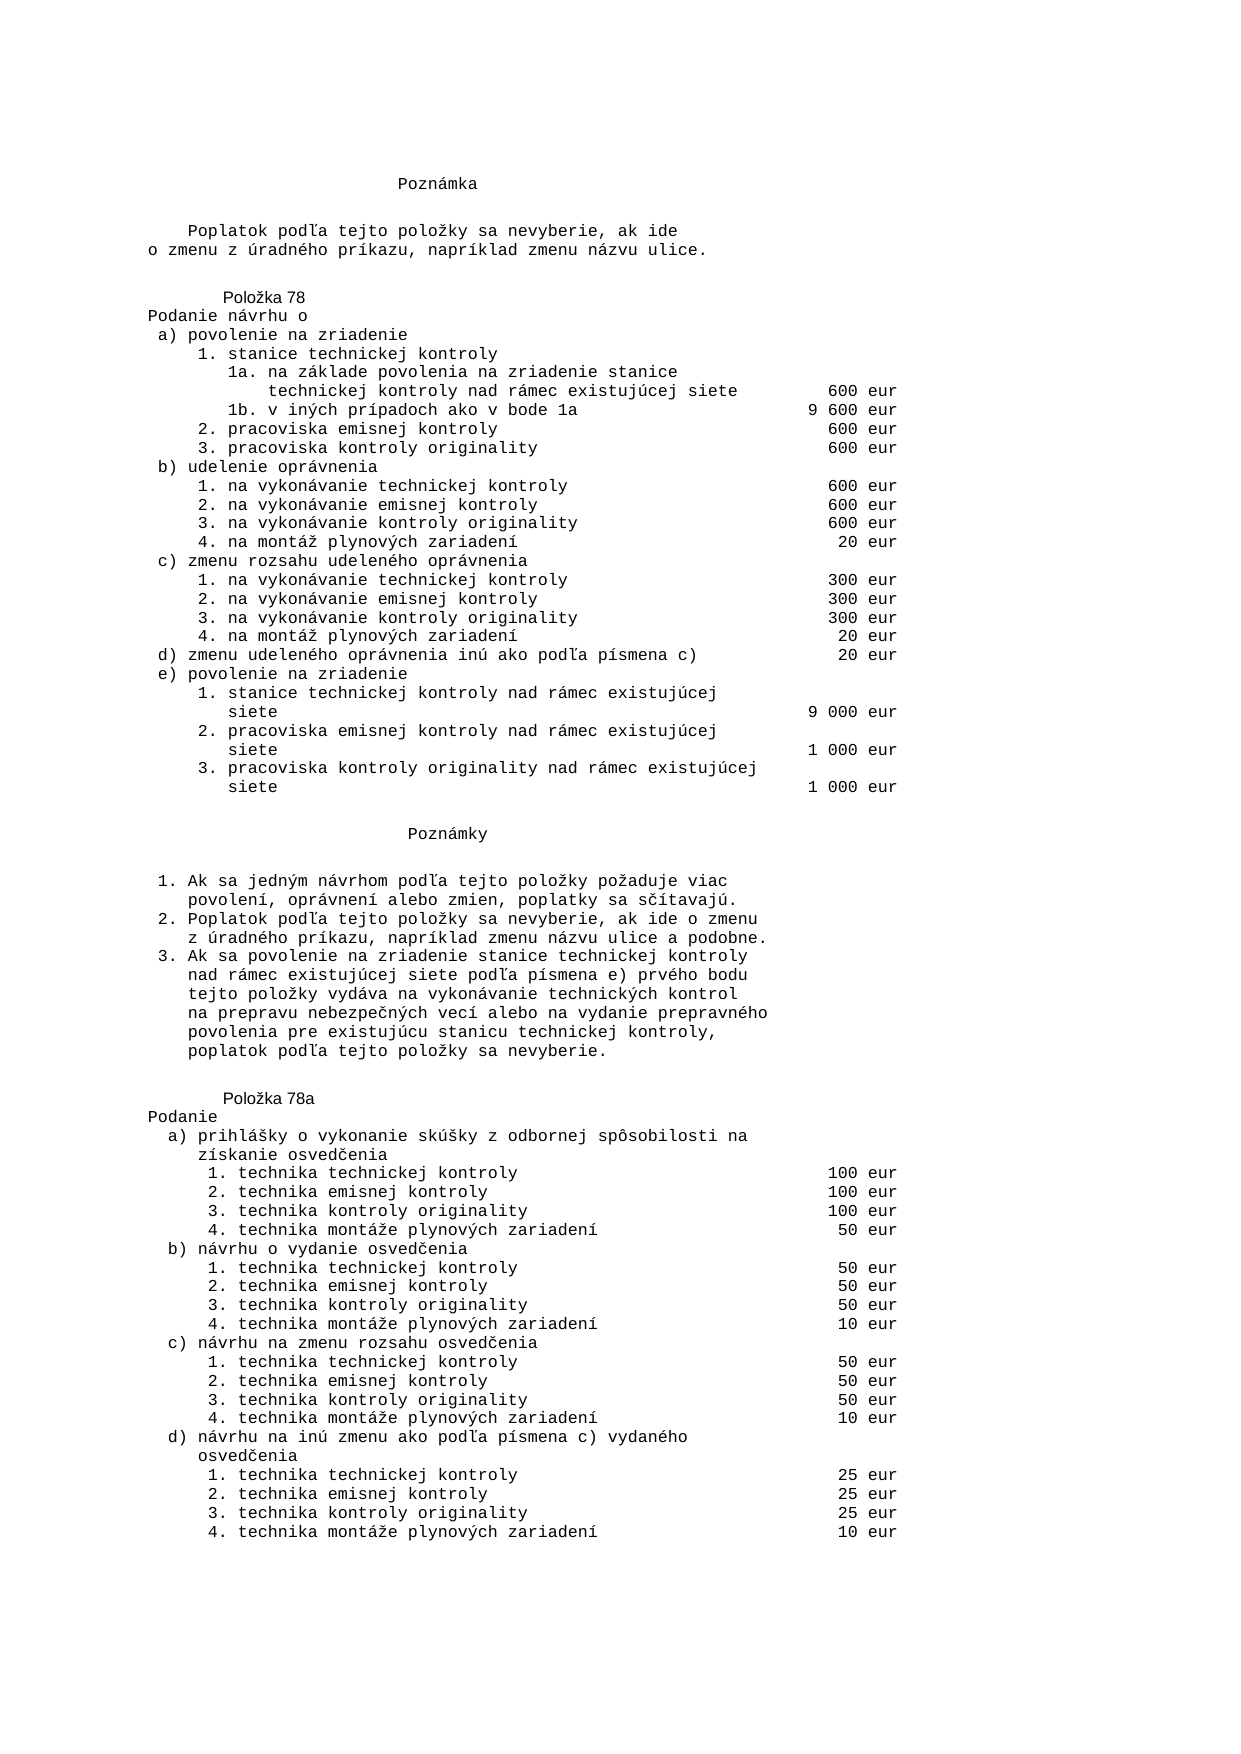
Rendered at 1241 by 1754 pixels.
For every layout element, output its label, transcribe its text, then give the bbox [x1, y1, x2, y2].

text 2. na vykonávanie emisnej kontroly 600 eur [148, 496, 1092, 515]
text osvedčenia [148, 1448, 1092, 1467]
text 1. na vykonávanie technickej kontroly 600 eur [148, 477, 1092, 496]
text 2. technika emisnej kontroly 25 eur [148, 1485, 1092, 1504]
text 4. na montáž plynových zariadení 20 eur [148, 534, 1092, 553]
text 1. stanice technickej kontroly nad rámec existujúcej [148, 684, 1092, 703]
text o zmenu z úradného príkazu, napríklad zmenu názvu ulice. [148, 241, 1092, 260]
text 4. technika montáže plynových zariadení 50 eur [148, 1221, 1092, 1240]
text 1. technika technickej kontroly 50 eur [148, 1259, 1092, 1278]
text a) povolenie na zriadenie [148, 326, 1092, 345]
text 3. pracoviska kontroly originality nad rámec existujúcej [148, 760, 1092, 779]
text c) zmenu rozsahu udeleného oprávnenia [148, 553, 1092, 571]
text a) prihlášky o vykonanie skúšky z odbornej spôsobilosti na [148, 1127, 1092, 1146]
text 4. technika montáže plynových zariadení 10 eur [148, 1523, 1092, 1542]
text 3. na vykonávanie kontroly originality 300 eur [148, 609, 1092, 628]
text 1. technika technickej kontroly 100 eur [148, 1165, 1092, 1184]
text na prepravu nebezpečných vecí alebo na vydanie prepravného [148, 1004, 1092, 1023]
text 3. technika kontroly originality 100 eur [148, 1203, 1092, 1221]
text siete 1 000 eur [148, 779, 1092, 798]
text 3. technika kontroly originality 50 eur [148, 1297, 1092, 1316]
text povolenia pre existujúcu stanicu technickej kontroly, [148, 1023, 1092, 1042]
text Položka 78 [148, 288, 1092, 307]
text e) povolenie na zriadenie [148, 666, 1092, 684]
text d) zmenu udeleného oprávnenia inú ako podľa písmena c) 20 eur [148, 647, 1092, 666]
text 3. technika kontroly originality 50 eur [148, 1391, 1092, 1410]
text Poznámky [148, 826, 1092, 844]
text poplatok podľa tejto položky sa nevyberie. [148, 1042, 1092, 1061]
text Položka 78a [148, 1089, 1092, 1108]
text b) návrhu o vydanie osvedčenia [148, 1240, 1092, 1259]
text získanie osvedčenia [148, 1146, 1092, 1165]
text 2. pracoviska emisnej kontroly nad rámec existujúcej [148, 722, 1092, 741]
text Poplatok podľa tejto položky sa nevyberie, ak ide [148, 223, 1092, 241]
text 2. pracoviska emisnej kontroly 600 eur [148, 421, 1092, 439]
text 1. stanice technickej kontroly [148, 345, 1092, 364]
text 2. Poplatok podľa tejto položky sa nevyberie, ak ide o zmenu [148, 910, 1092, 929]
text 1b. v iných prípadoch ako v bode 1a 9 600 eur [148, 402, 1092, 421]
text 2. technika emisnej kontroly 100 eur [148, 1184, 1092, 1203]
text siete 9 000 eur [148, 703, 1092, 722]
text technickej kontroly nad rámec existujúcej siete 600 eur [148, 383, 1092, 402]
text 1. Ak sa jedným návrhom podľa tejto položky požaduje viac [148, 873, 1092, 891]
text c) návrhu na zmenu rozsahu osvedčenia [148, 1334, 1092, 1353]
text 4. na montáž plynových zariadení 20 eur [148, 628, 1092, 647]
text Podanie [148, 1108, 1092, 1127]
text Poznámka [148, 176, 1092, 194]
text 2. technika emisnej kontroly 50 eur [148, 1278, 1092, 1297]
text 4. technika montáže plynových zariadení 10 eur [148, 1410, 1092, 1429]
text d) návrhu na inú zmenu ako podľa písmena c) vydaného [148, 1429, 1092, 1448]
text z úradného príkazu, napríklad zmenu názvu ulice a podobne. [148, 929, 1092, 948]
text 1. na vykonávanie technickej kontroly 300 eur [148, 571, 1092, 590]
text nad rámec existujúcej siete podľa písmena e) prvého bodu [148, 967, 1092, 986]
text tejto položky vydáva na vykonávanie technických kontrol [148, 986, 1092, 1004]
text 2. na vykonávanie emisnej kontroly 300 eur [148, 590, 1092, 609]
text povolení, oprávnení alebo zmien, poplatky sa sčítavajú. [148, 891, 1092, 910]
text b) udelenie oprávnenia [148, 458, 1092, 477]
text 3. technika kontroly originality 25 eur [148, 1504, 1092, 1523]
text 2. technika emisnej kontroly 50 eur [148, 1372, 1092, 1391]
text 3. pracoviska kontroly originality 600 eur [148, 439, 1092, 458]
text 3. Ak sa povolenie na zriadenie stanice technickej kontroly [148, 948, 1092, 967]
text 1. technika technickej kontroly 25 eur [148, 1467, 1092, 1485]
text siete 1 000 eur [148, 741, 1092, 760]
text 3. na vykonávanie kontroly originality 600 eur [148, 515, 1092, 534]
text 1. technika technickej kontroly 50 eur [148, 1353, 1092, 1372]
text Podanie návrhu o [148, 307, 1092, 326]
text 4. technika montáže plynových zariadení 10 eur [148, 1316, 1092, 1334]
text 1a. na základe povolenia na zriadenie stanice [148, 364, 1092, 383]
